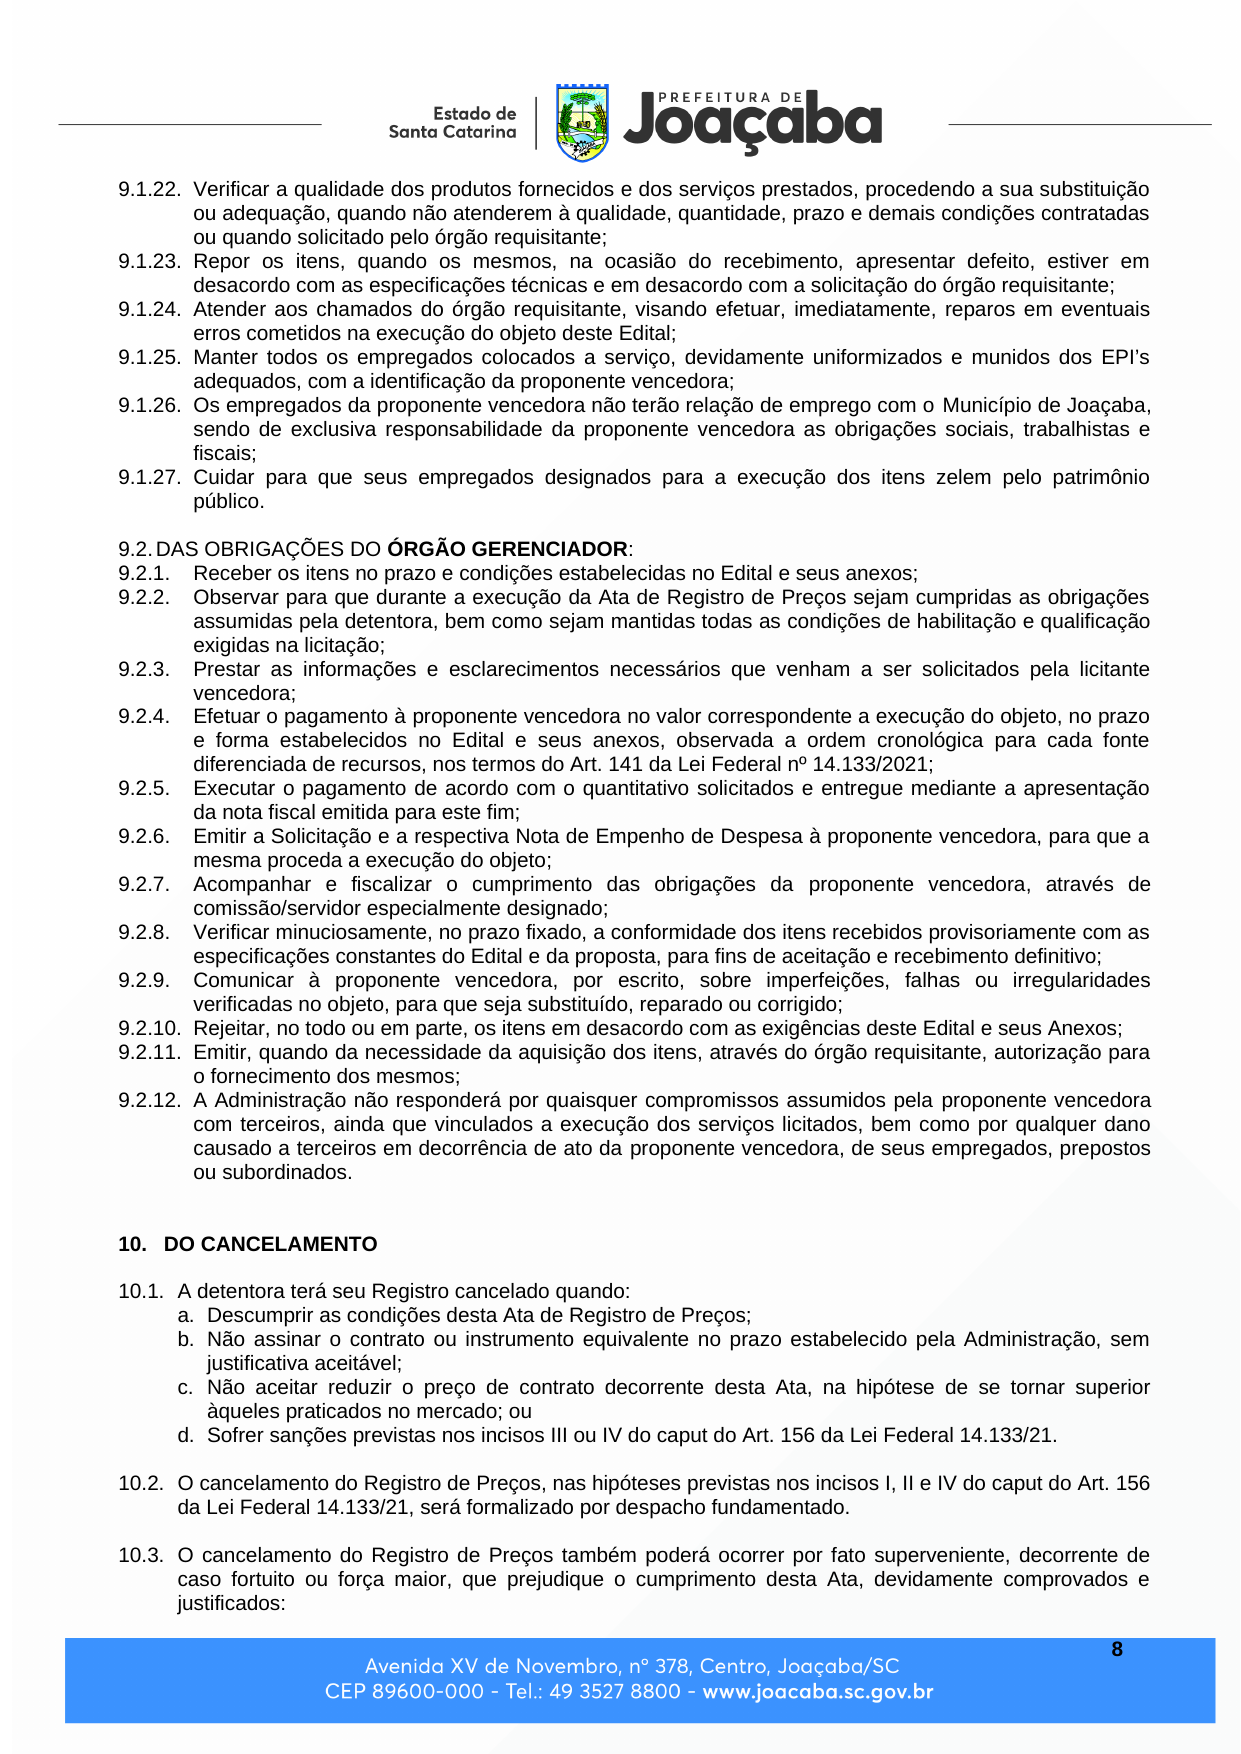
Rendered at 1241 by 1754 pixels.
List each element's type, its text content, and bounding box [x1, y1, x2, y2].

list Executar o pagamento de acordo com o quantitativo solicitados e entregue mediante a apresentação da nota fiscal emitida para este fim; [118, 776, 1152, 824]
list Observar para que durante a execução da Ata de Registro de Preços sejam cumpridas as obrigações assumidas pela detentora, bem como sejam mantidas todas as condições de habilitação e qualificação exigidas na licitação; [118, 584, 1152, 656]
list A detentora terá seu Registro cancelado quando: [118, 1279, 1152, 1303]
list Descumprir as condições desta Ata de Registro de Preços; [177, 1303, 1152, 1327]
list A Administração não responderá por quaisquer compromissos assumidos pela proponente vencedora com terceiros, ainda que vinculados a execução dos serviços licitados, bem como por qualquer dano causado a terceiros em decorrência de ato da proponente vencedora, de seus empregados, prepostos ou subordinados. [118, 1088, 1152, 1183]
list Atender aos chamados do órgão requisitante, visando efetuar, imediatamente, reparos em eventuais erros cometidos na execução do objeto deste Edital; [118, 297, 1152, 345]
picture [12, 0, 1241, 1754]
list DO CANCELAMENTO [118, 1231, 1152, 1255]
list Os empregados da proponente vencedora não terão relação de emprego com o Município de Joaçaba, sendo de exclusiva responsabilidade da proponente vencedora as obrigações sociais, trabalhistas e fiscais; [118, 393, 1152, 465]
list Comunicar à proponente vencedora, por escrito, sobre imperfeições, falhas ou irregularidades verificadas no objeto, para que seja substituído, reparado ou corrigido; [118, 968, 1152, 1016]
list Repor os itens, quando os mesmos, na ocasião do recebimento, apresentar defeito, estiver em desacordo com as especificações técnicas e em desacordo com a solicitação do órgão requisitante; [118, 249, 1152, 297]
list Sofrer sanções previstas nos incisos III ou IV do caput do Art. 156 da Lei Federal 14.133/21. [177, 1423, 1152, 1447]
list Acompanhar e fiscalizar o cumprimento das obrigações da proponente vencedora, através de comissão/servidor especialmente designado; [118, 872, 1152, 920]
list Rejeitar, no todo ou em parte, os itens em desacordo com as exigências deste Edital e seus Anexos; [118, 1016, 1152, 1040]
list Efetuar o pagamento à proponente vencedora no valor correspondente a execução do objeto, no prazo e forma estabelecidos no Edital e seus anexos, observada a ordem cronológica para cada fonte diferenciada de recursos, nos termos do Art. 141 da Lei Federal nº 14.133/2021; [118, 704, 1152, 776]
list O cancelamento do Registro de Preços, nas hipóteses previstas nos incisos I, II e IV do caput do Art. 156 da Lei Federal 14.133/21, será formalizado por despacho fundamentado. [118, 1471, 1152, 1519]
list Manter todos os empregados colocados a serviço, devidamente uniformizados e munidos dos EPI’s adequados, com a identificação da proponente vencedora; [118, 345, 1152, 393]
list Não assinar o contrato ou instrumento equivalente no prazo estabelecido pela Administração, sem justificativa aceitável; [177, 1327, 1152, 1375]
list Verificar a qualidade dos produtos fornecidos e dos serviços prestados, procedendo a sua substituição ou adequação, quando não atenderem à qualidade, quantidade, prazo e demais condições contratadas ou quando solicitado pelo órgão requisitante; [118, 177, 1152, 249]
list Receber os itens no prazo e condições estabelecidas no Edital e seus anexos; [118, 561, 1152, 584]
list Não aceitar reduzir o preço de contrato decorrente desta Ata, na hipótese de se tornar superior àqueles praticados no mercado; ou [177, 1375, 1152, 1423]
list Prestar as informações e esclarecimentos necessários que venham a ser solicitados pela licitante vencedora; [118, 656, 1152, 704]
list Verificar minuciosamente, no prazo fixado, a conformidade dos itens recebidos provisoriamente com as especificações constantes do Edital e da proposta, para fins de aceitação e recebimento definitivo; [118, 920, 1152, 968]
list Cuidar para que seus empregados designados para a execução dos itens zelem pelo patrimônio público. [118, 465, 1152, 513]
list O cancelamento do Registro de Preços também poderá ocorrer por fato superveniente, decorrente de caso fortuito ou força maior, que prejudique o cumprimento desta Ata, devidamente comprovados e justificados: [118, 1543, 1152, 1615]
list Emitir a Solicitação e a respectiva Nota de Empenho de Despesa à proponente vencedora, para que a mesma proceda a execução do objeto; [118, 824, 1152, 872]
list Emitir, quando da necessidade da aquisição dos itens, através do órgão requisitante, autorização para o fornecimento dos mesmos; [118, 1040, 1152, 1088]
list DAS OBRIGAÇÕES DO ÓRGÃO GERENCIADOR: [118, 537, 1152, 561]
